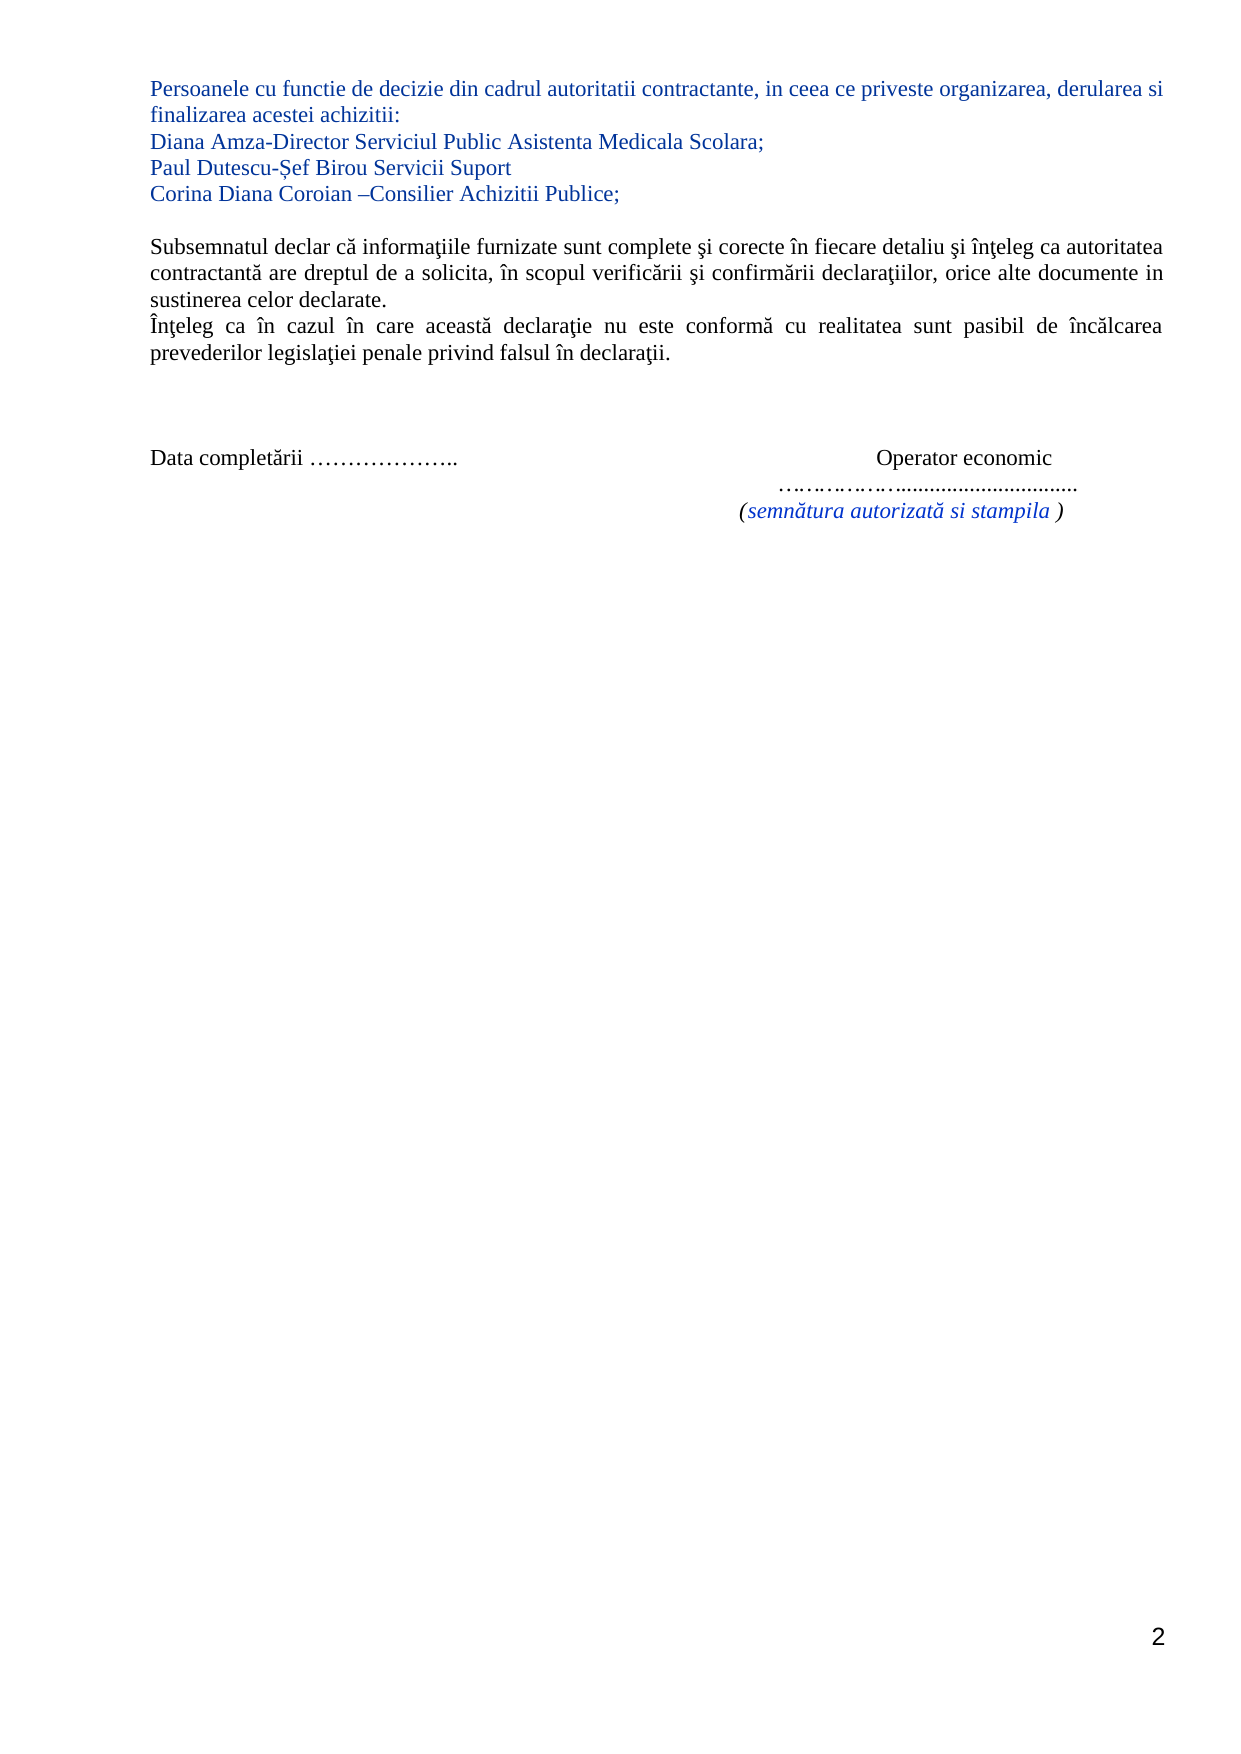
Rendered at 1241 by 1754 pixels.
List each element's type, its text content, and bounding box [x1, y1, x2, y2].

text (semnătura autorizată si stampila ) [150, 497, 1165, 523]
text Data completării ……………….. Operator economic [150, 444, 1165, 470]
text ………………............................... [150, 470, 1165, 497]
text Subsemnatul declar că informaţiile furnizate sunt complete şi corecte în fiecare detaliu şi înţeleg ca autoritatea contractantă are dreptul de a solicita, în scopul verificării şi confirmării declaraţiilor, orice alte documente in sustinerea celor declarate. [150, 233, 1165, 312]
text Persoanele cu functie de decizie din cadrul autoritatii contractante, in ceea ce priveste organizarea, derularea si finalizarea acestei achizitii: [150, 75, 1165, 128]
text Înţeleg ca în cazul în care această declaraţie nu este conformă cu realitatea sunt pasibil de încălcarea prevederilor legislaţiei penale privind falsul în declaraţii. [150, 312, 1165, 365]
text Paul Dutescu-Șef Birou Servicii Suport [150, 154, 1165, 180]
text Corina Diana Coroian –Consilier Achizitii Publice; [150, 180, 1165, 207]
text Diana Amza-Director Serviciul Public Asistenta Medicala Scolara; [150, 128, 1165, 154]
